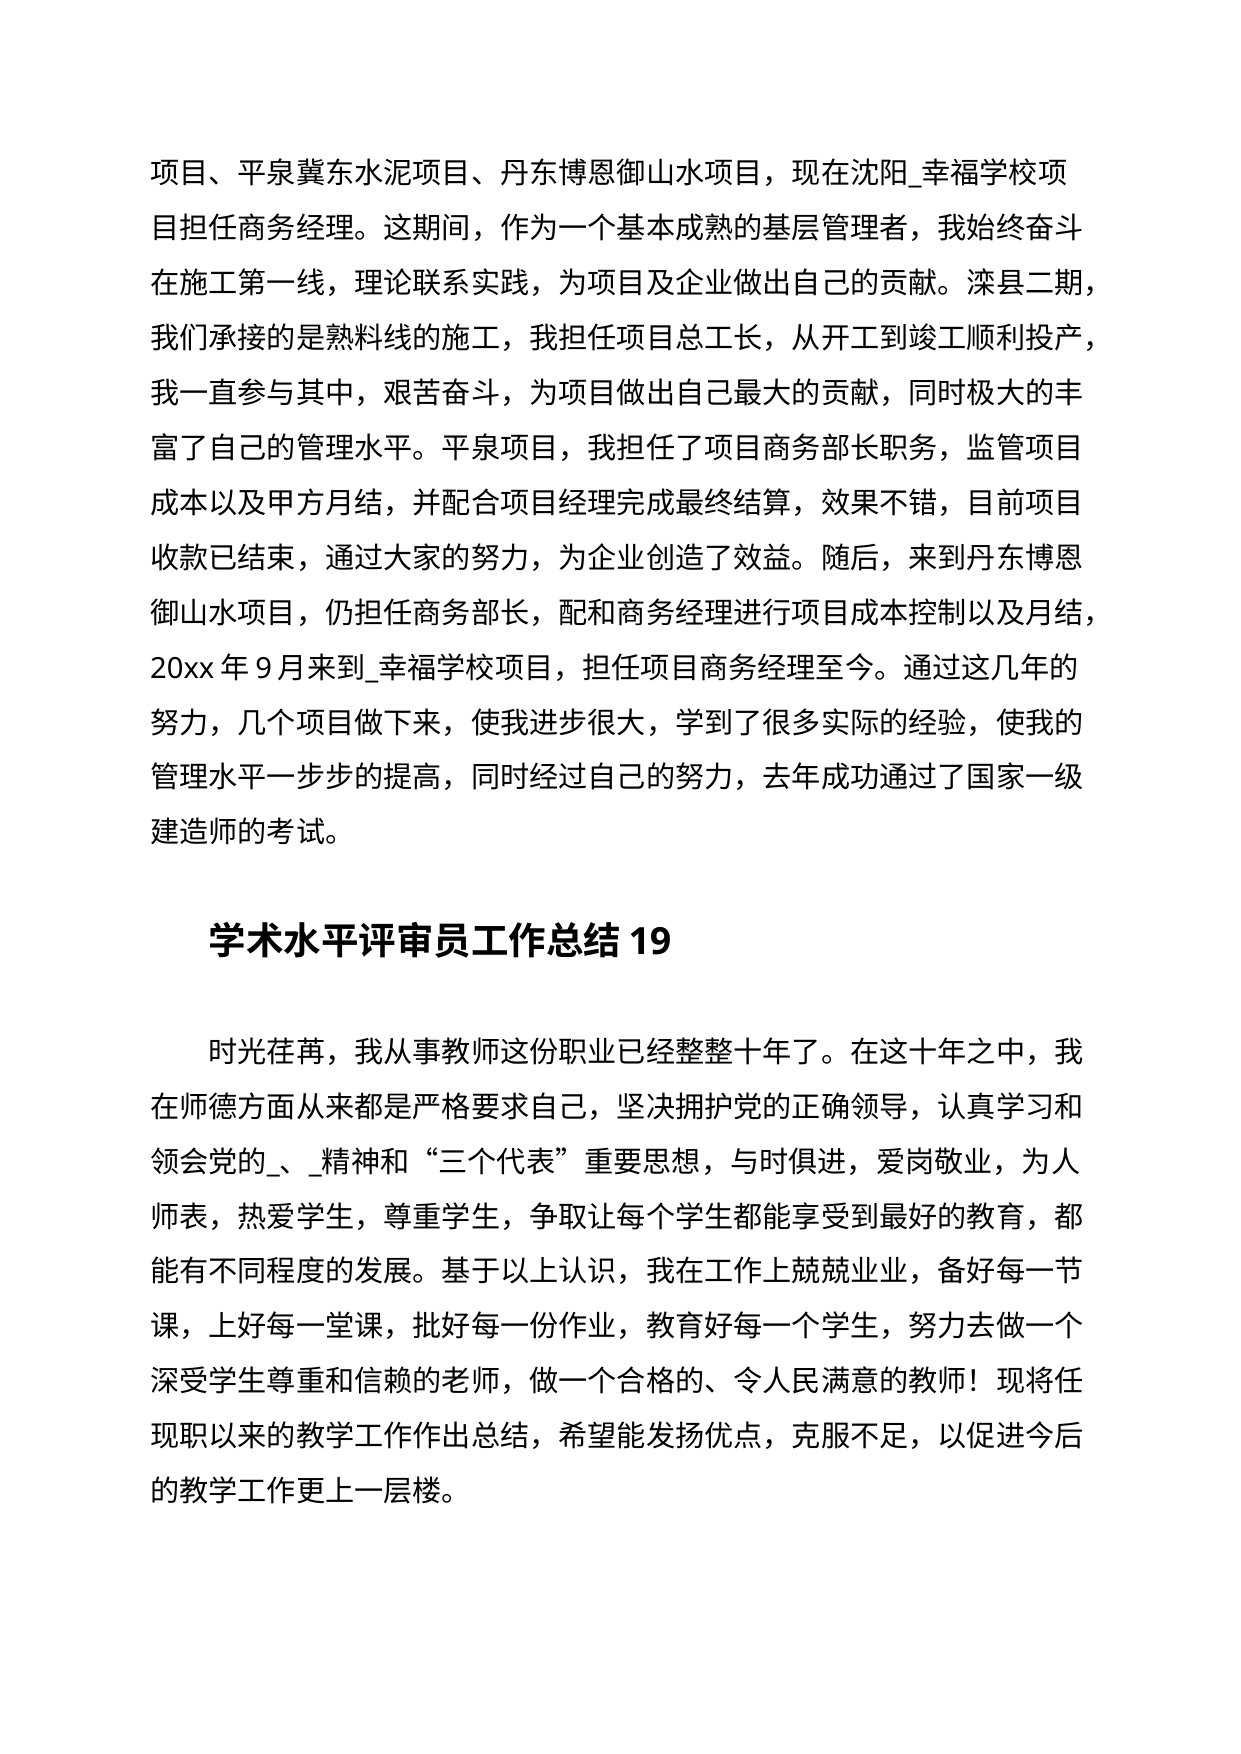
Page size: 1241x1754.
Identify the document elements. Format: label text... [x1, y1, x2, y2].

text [150, 150, 1090, 851]
text 时光荏苒，我从事教师这份职业已经整整十年了。在这十年之中，我在师德方面从来都是严格要求自己，坚决拥护党的正确领导，认真学习和领会党的_、_精神和“三个代表”重要思想，与时俱进，爱岗敬业，为人师表，热爱学生，尊重学生，争取让每个学生都能享受到最好的教育，都能有不同程度的发展。基于以上认识，我在工作上兢兢业业，备好每一节课，上好每一堂课，批好每一份作业，教育好每一个学生，努力去做一个深受学生尊重和信赖的老师，做一个合格的、令人民满意的教师！现将任现职以来的教学工作作出总结，希望能发扬优点，克服不足，以促进今后的教学工作更上一层楼。 [150, 1028, 1090, 1510]
text 学术水平评审员工作总结19 [150, 911, 1090, 965]
